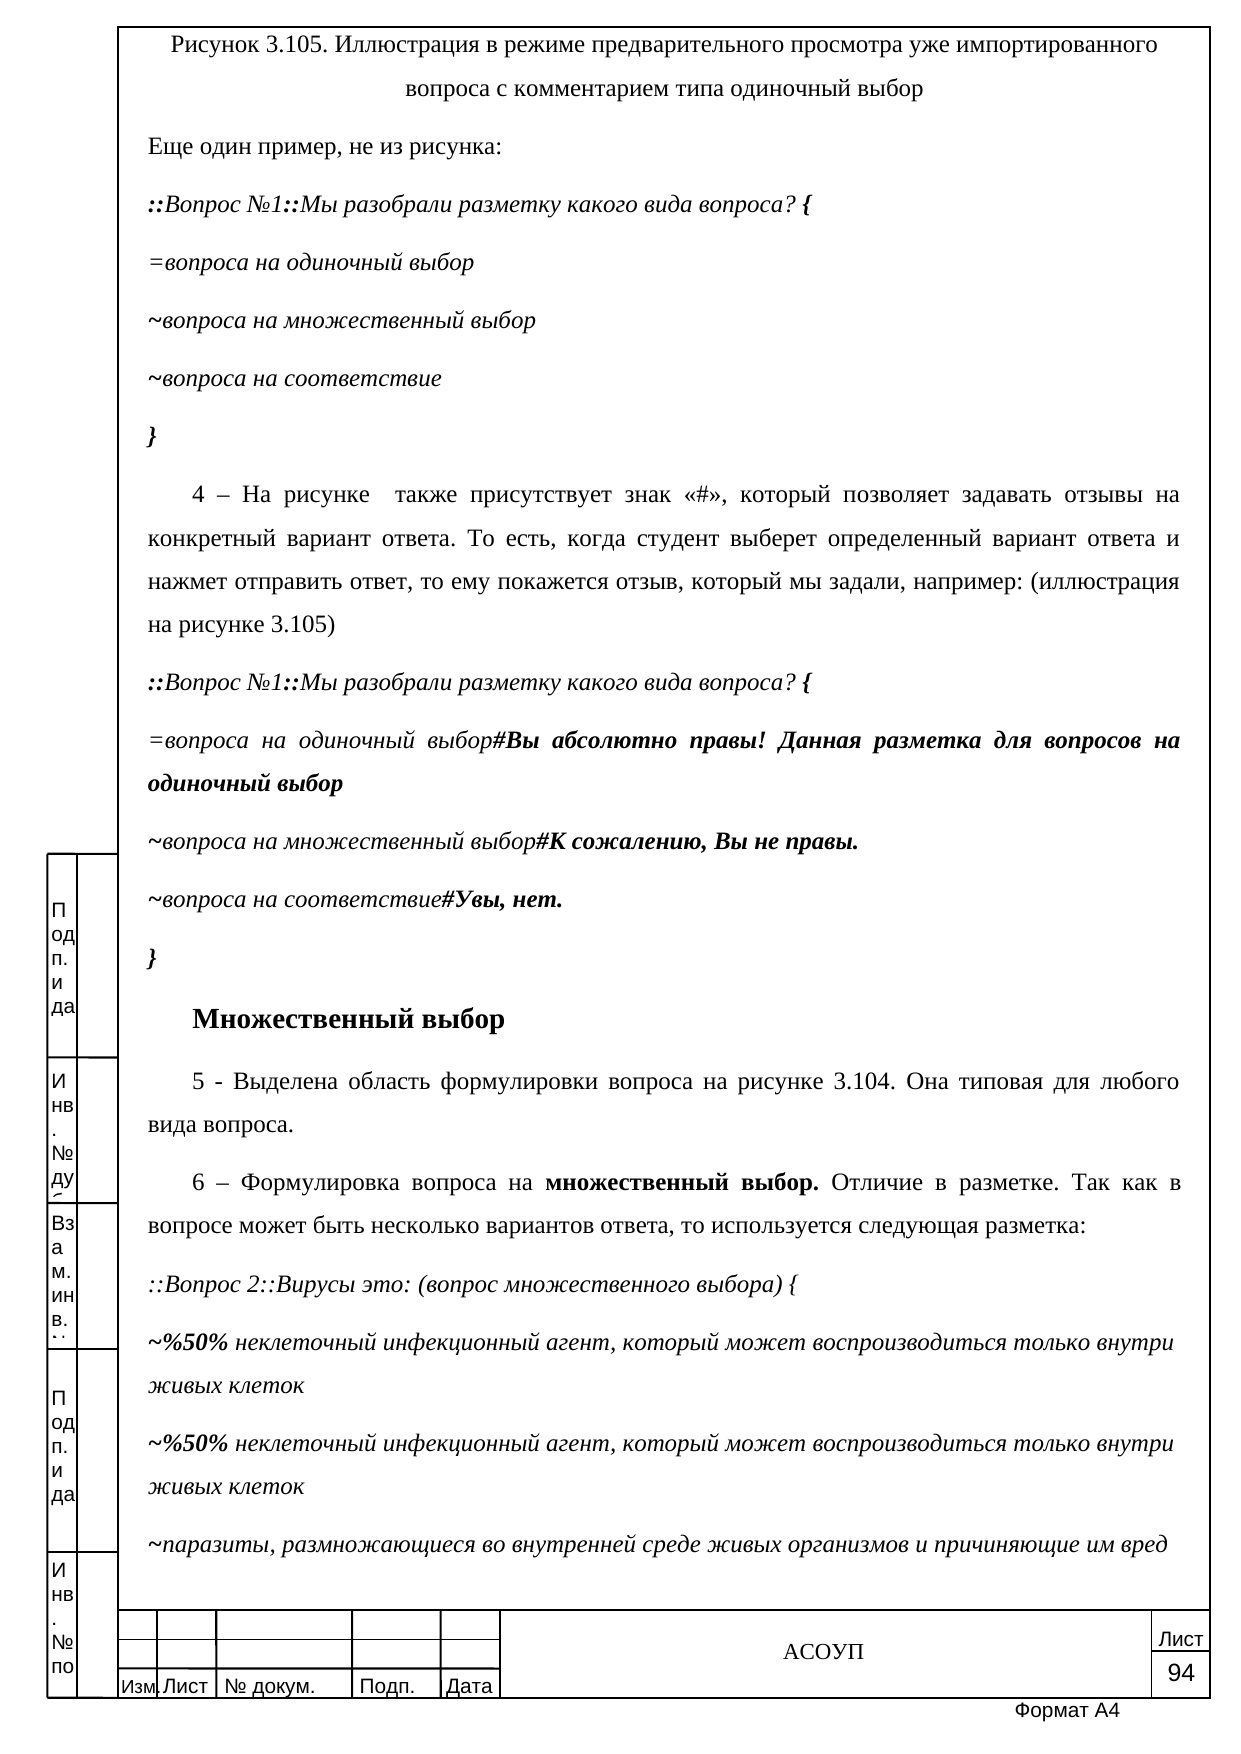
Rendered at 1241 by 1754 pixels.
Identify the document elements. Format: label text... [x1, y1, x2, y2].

list } [148, 421, 1181, 450]
text ~%50% неклеточный инфекционный агент, который может воспроизводиться только внутри живых клеток [148, 1327, 1181, 1399]
list Рисунок 3.105. Иллюстрация в режиме предварительного просмотра уже импортированного вопроса с комментарием типа одиночный выбор [148, 29, 1181, 101]
list Еще один пример, не из рисунка: [148, 131, 1181, 159]
list ~вопроса на множественный выбор#К сожалению, Вы не правы. [148, 826, 1181, 855]
list ~вопроса на соответствие#Увы, нет. [148, 884, 1181, 913]
list 4 – На рисунке также присутствует знак «#», который позволяет задавать отзывы на конкретный вариант ответа. То есть, когда студент выберет определенный вариант ответа и нажмет отправить ответ, то ему покажется отзыв, который мы задали, например: (иллюстрация на рисунке 3.105) [148, 479, 1181, 638]
list =вопроса на одиночный выбор [148, 247, 1181, 276]
list 6 – Формулировка вопроса на множественный выбор. Отличие в разметке. Так как в вопросе может быть несколько вариантов ответа, то используется следующая разметка: [148, 1167, 1181, 1239]
list ~вопроса на соответствие [148, 363, 1181, 392]
list =вопроса на одиночный выбор#Вы абсолютно правы! Данная разметка для вопросов на одиночный выбор [148, 725, 1181, 797]
text ~паразиты, размножающиеся во внутренней среде живых организмов и причиняющие им вред [148, 1529, 1181, 1558]
text Множественный выбор [118, 1001, 1181, 1034]
list 5 - Выделена область формулировки вопроса на рисунке 3.104. Она типовая для любого вида вопроса. [148, 1066, 1181, 1138]
list ::Вопрос №1::Мы разобрали разметку какого вида вопроса? { [148, 667, 1181, 696]
text ::Вопрос 2::Вирусы это: (вопрос множественного выбора) { [148, 1269, 1181, 1297]
text ~%50% неклеточный инфекционный агент, который может воспроизводиться только внутри живых клеток [148, 1428, 1181, 1500]
list } [148, 943, 1181, 971]
list ::Вопрос №1::Мы разобрали разметку какого вида вопроса? { [148, 189, 1181, 218]
list ~вопроса на множественный выбор [148, 305, 1181, 334]
